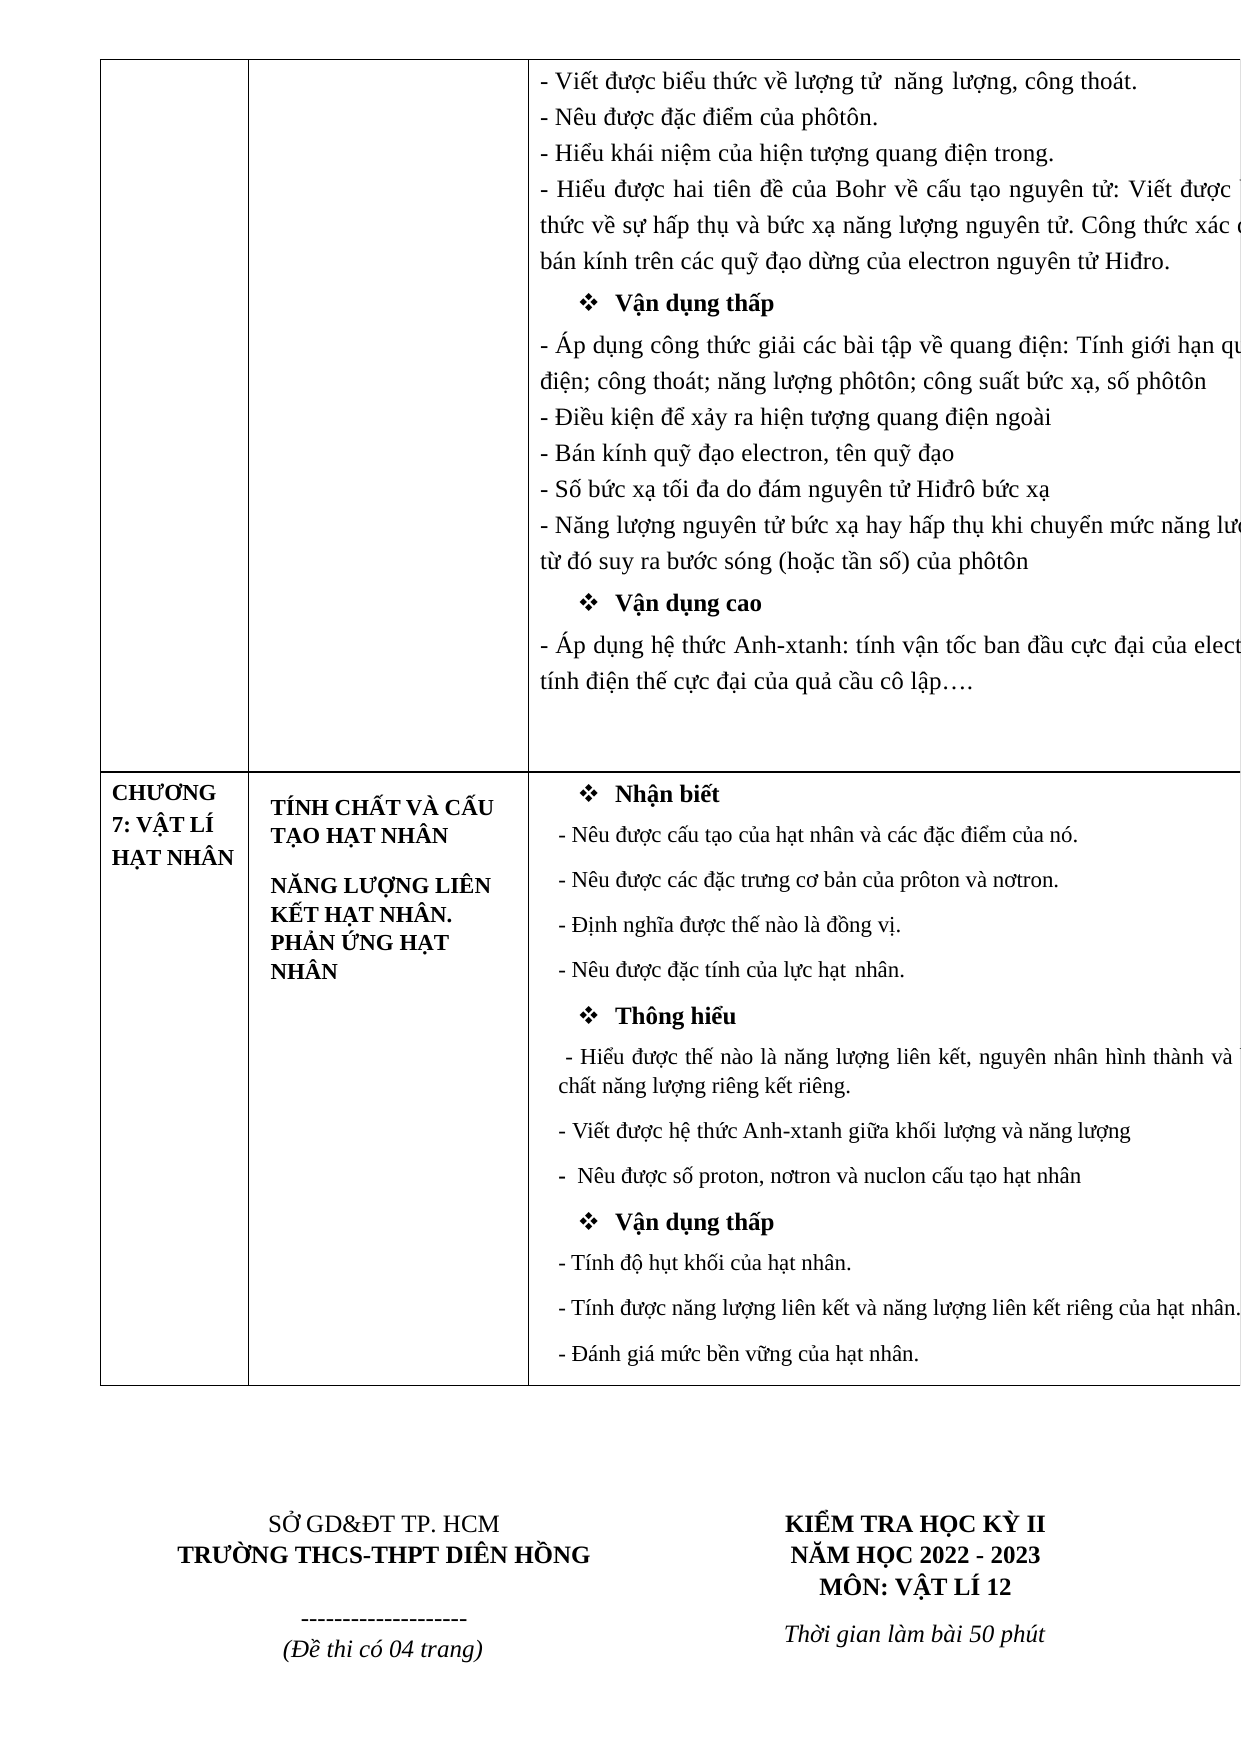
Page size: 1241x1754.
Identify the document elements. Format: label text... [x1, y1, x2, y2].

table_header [118, 1510, 649, 1681]
table_cell Nhận biết - Nêu được cấu tạo của hạt nhân và các đặc điểm của nó. - Nêu được các đặc trưng cơ bản của prôton và nơtron. - Định nghĩa được thế nào là đồng vị. - Nêu được đặc tính của lực hạt nhân. Thông hiểu - Hiểu được thế nào là năng lượng liên kết, nguyên nhân hình thành và bản chất năng lượng riêng kết riêng. - Viết được hệ thức Anh-xtanh giữa khối lượng và năng lượng - Nêu được số proton, nơtron và nuclon cấu tạo hạt nhân Vận dụng thấp - Tính độ hụt khối của hạt nhân. - Tính được năng lượng liên kết và năng lượng liên kết riêng của hạt nhân. - Đánh giá mức bền vững của hạt nhân. [529, 773, 1240, 1385]
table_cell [249, 60, 528, 771]
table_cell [529, 60, 1240, 771]
table_cell CHƯƠNG 7: VẬT LÍ HẠT NHÂN [101, 773, 248, 1385]
table_cell Tính chất và cấu tạo hạt nhân Năng lượng liên kết hạt nhân. Phản ứng hạt nhân [249, 773, 528, 1385]
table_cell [101, 60, 248, 771]
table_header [650, 1510, 1181, 1681]
